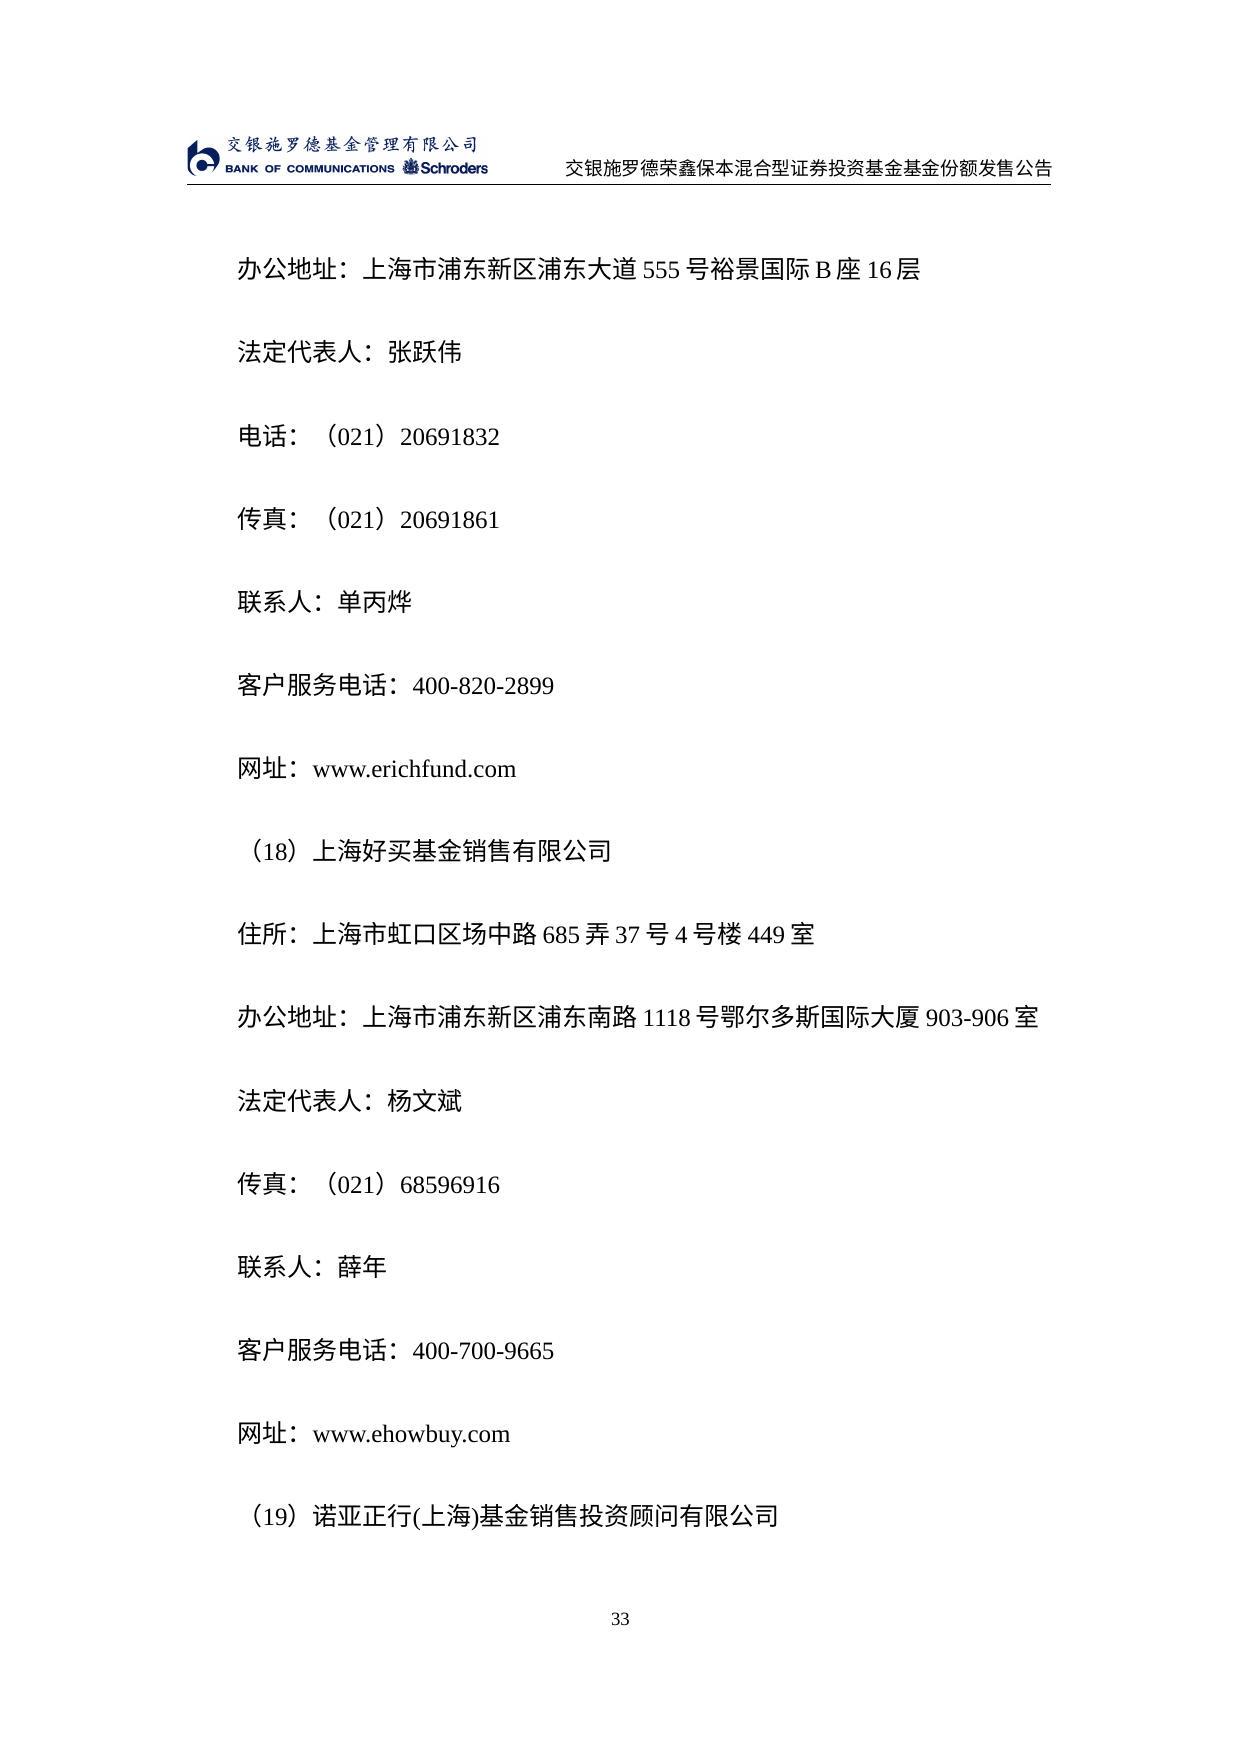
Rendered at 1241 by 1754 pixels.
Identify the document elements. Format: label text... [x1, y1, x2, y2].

text 客户服务电话：400-700-9665 [187, 1316, 1053, 1381]
text （19）诺亚正行(上海)基金销售投资顾问有限公司 [187, 1482, 1053, 1547]
text 网址：www.ehowbuy.com [187, 1399, 1053, 1464]
text （18）上海好买基金销售有限公司 [187, 817, 1053, 882]
text 客户服务电话：400-820-2899 [187, 651, 1053, 716]
text 办公地址：上海市浦东新区浦东大道555号裕景国际B座16层 [187, 235, 1053, 300]
text 电话：（021）20691832 [187, 402, 1053, 467]
text 法定代表人：张跃伟 [187, 318, 1053, 383]
text 传真：（021）20691861 [187, 485, 1053, 550]
text 网址：www.erichfund.com [187, 734, 1053, 799]
picture [187, 136, 488, 176]
text 住所：上海市虹口区场中路685弄37号4号楼449室 [187, 900, 1053, 965]
text 传真：（021）68596916 [187, 1150, 1053, 1215]
text 联系人：薛年 [187, 1233, 1053, 1298]
text 办公地址：上海市浦东新区浦东南路1118号鄂尔多斯国际大厦903-906室 [187, 983, 1053, 1048]
text 法定代表人：杨文斌 [187, 1067, 1053, 1132]
text 联系人：单丙烨 [187, 568, 1053, 633]
